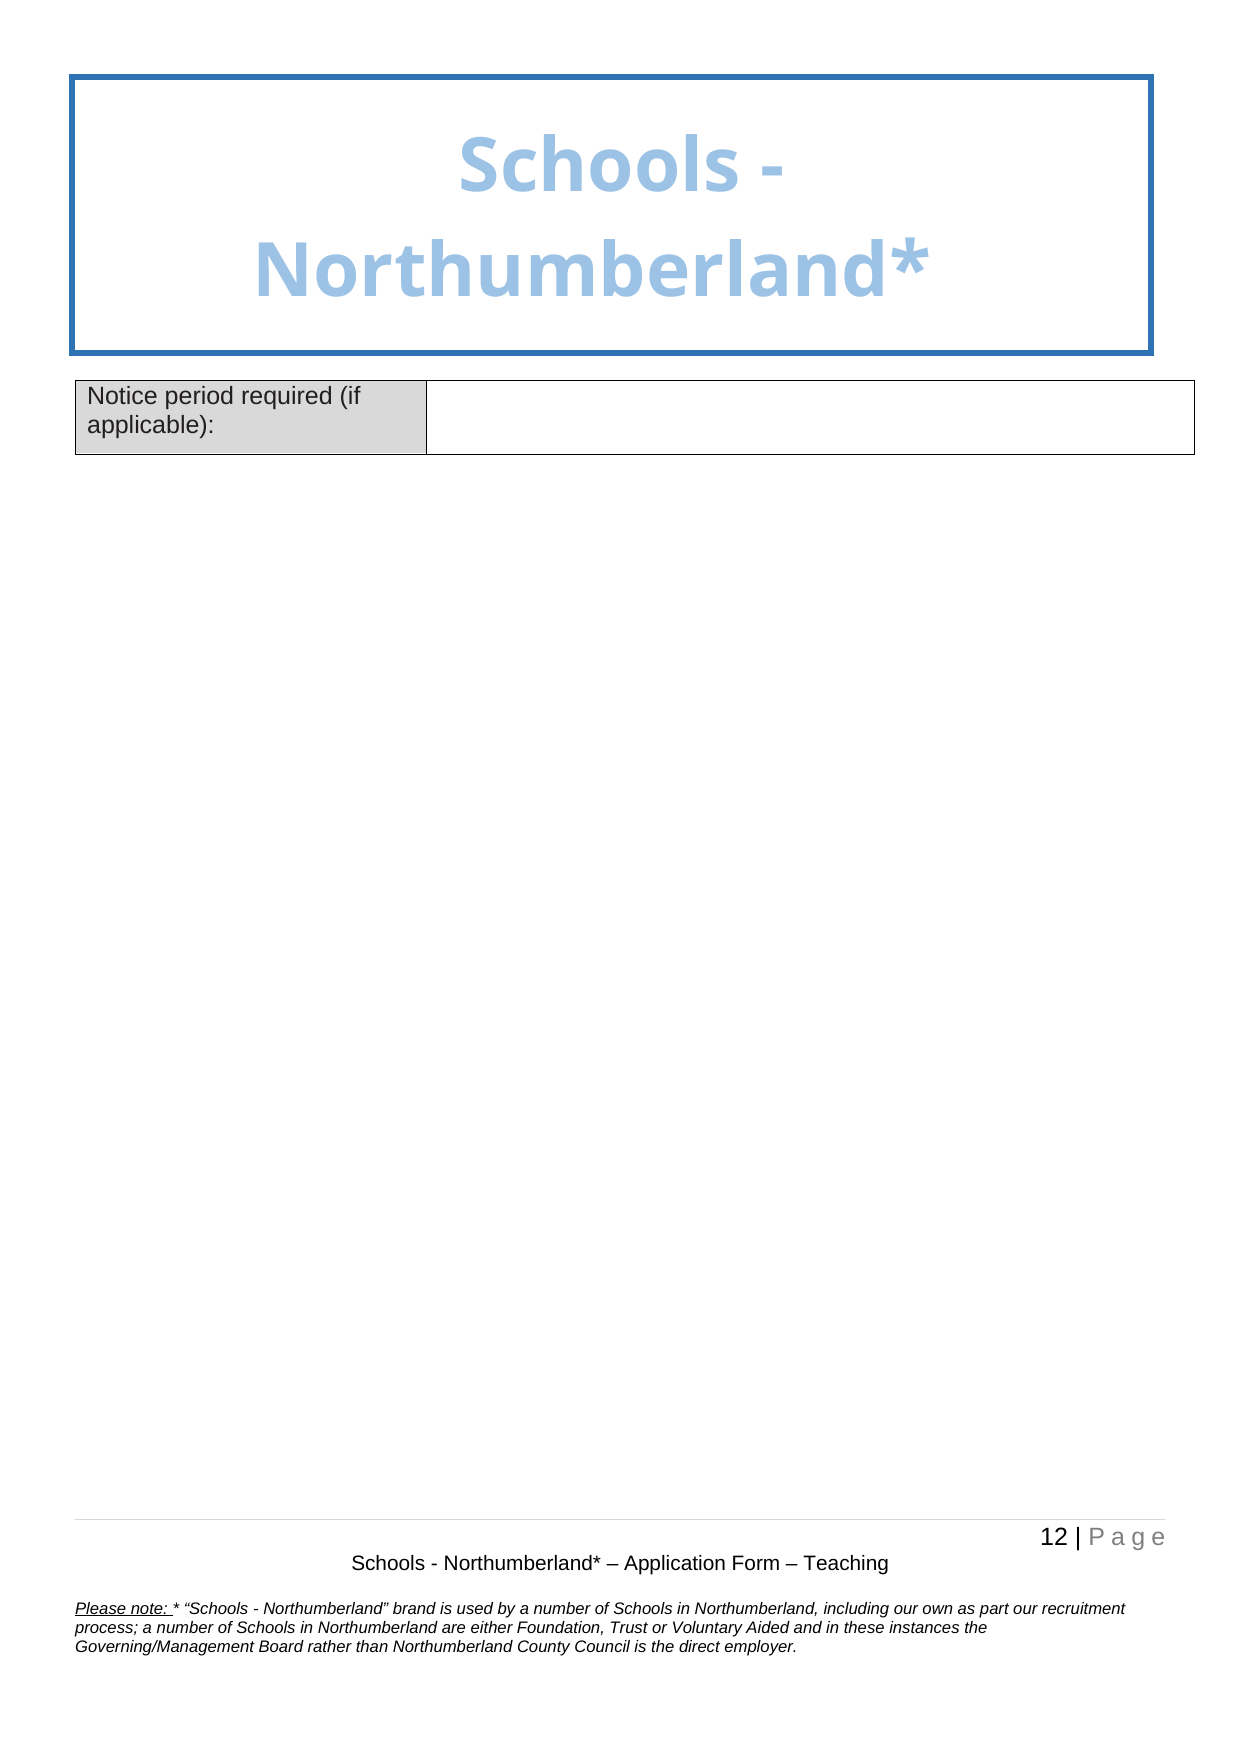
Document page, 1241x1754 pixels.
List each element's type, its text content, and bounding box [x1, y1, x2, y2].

table_cell [427, 381, 1194, 453]
table_cell Notice period required (if applicable): [76, 381, 426, 453]
